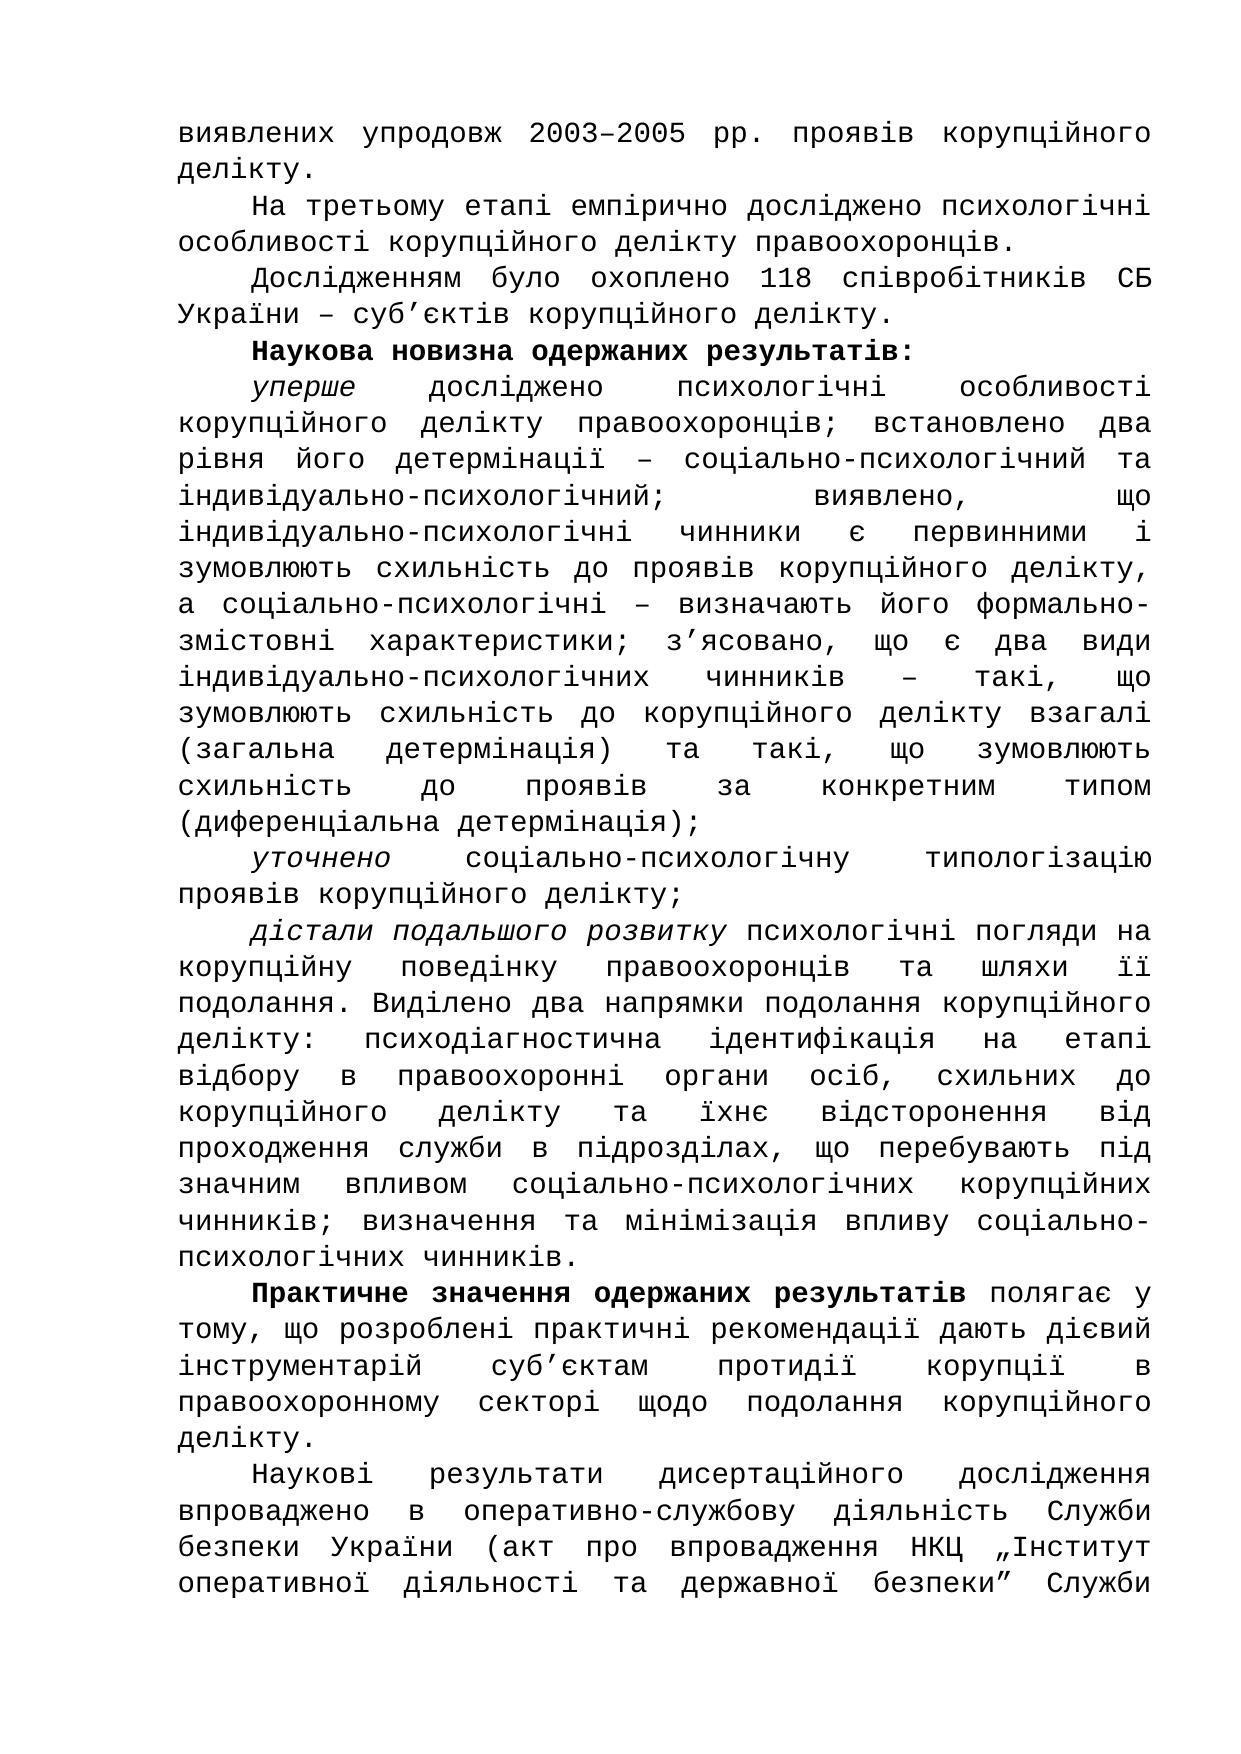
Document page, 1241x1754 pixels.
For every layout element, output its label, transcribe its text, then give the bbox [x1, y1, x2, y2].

text Практичне значення одержаних результатів полягає у тому, що розроблені практичні рекомендації дають дієвий інструментарій суб’єктам протидії корупції в правоохоронному секторі щодо подолання корупційного делікту. [177, 1278, 1152, 1456]
text дістали подальшого розвитку психологічні погляди на корупційну поведінку правоохоронців та шляхи її подолання. Виділено два напрямки подолання корупційного делікту: психодіагностична ідентифікація на етапі відбору в правоохоронні органи осіб, схильних до корупційного делікту та їхнє відсторонення від проходження служби в підрозділах, що перебувають під значним впливом соціально-психологічних корупційних чинників; визначення та мінімізація впливу соціально-психологічних чинників. [177, 916, 1152, 1275]
text Наукова новизна одержаних результатів: [177, 336, 1152, 369]
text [177, 1459, 1152, 1601]
text Дослідженням було охоплено 118 співробітників СБ України – суб’єктів корупційного делікту. [177, 263, 1152, 332]
text На третьому етапі емпірично досліджено психологічні особливості корупційного делікту правоохоронців. [177, 191, 1152, 260]
text уперше досліджено психологічні особливості корупційного делікту правоохоронців; встановлено два рівня його детермінації – соціально-психологічний та індивідуально-психологічний; виявлено, що індивідуально-психологічні чинники є первинними і зумовлюють схильність до проявів корупційного делікту, а соціально-психологічні – визначають його формально-змістовні характеристики; з’ясовано, що є два види індивідуально-психологічних чинників – такі, що зумовлюють схильність до корупційного делікту взагалі (загальна детермінація) та такі, що зумовлюють схильність до проявів за конкретним типом (диференціальна детермінація); [177, 372, 1152, 840]
text уточнено соціально-психологічну типологізацію проявів корупційного делікту; [177, 843, 1152, 912]
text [177, 118, 1152, 187]
